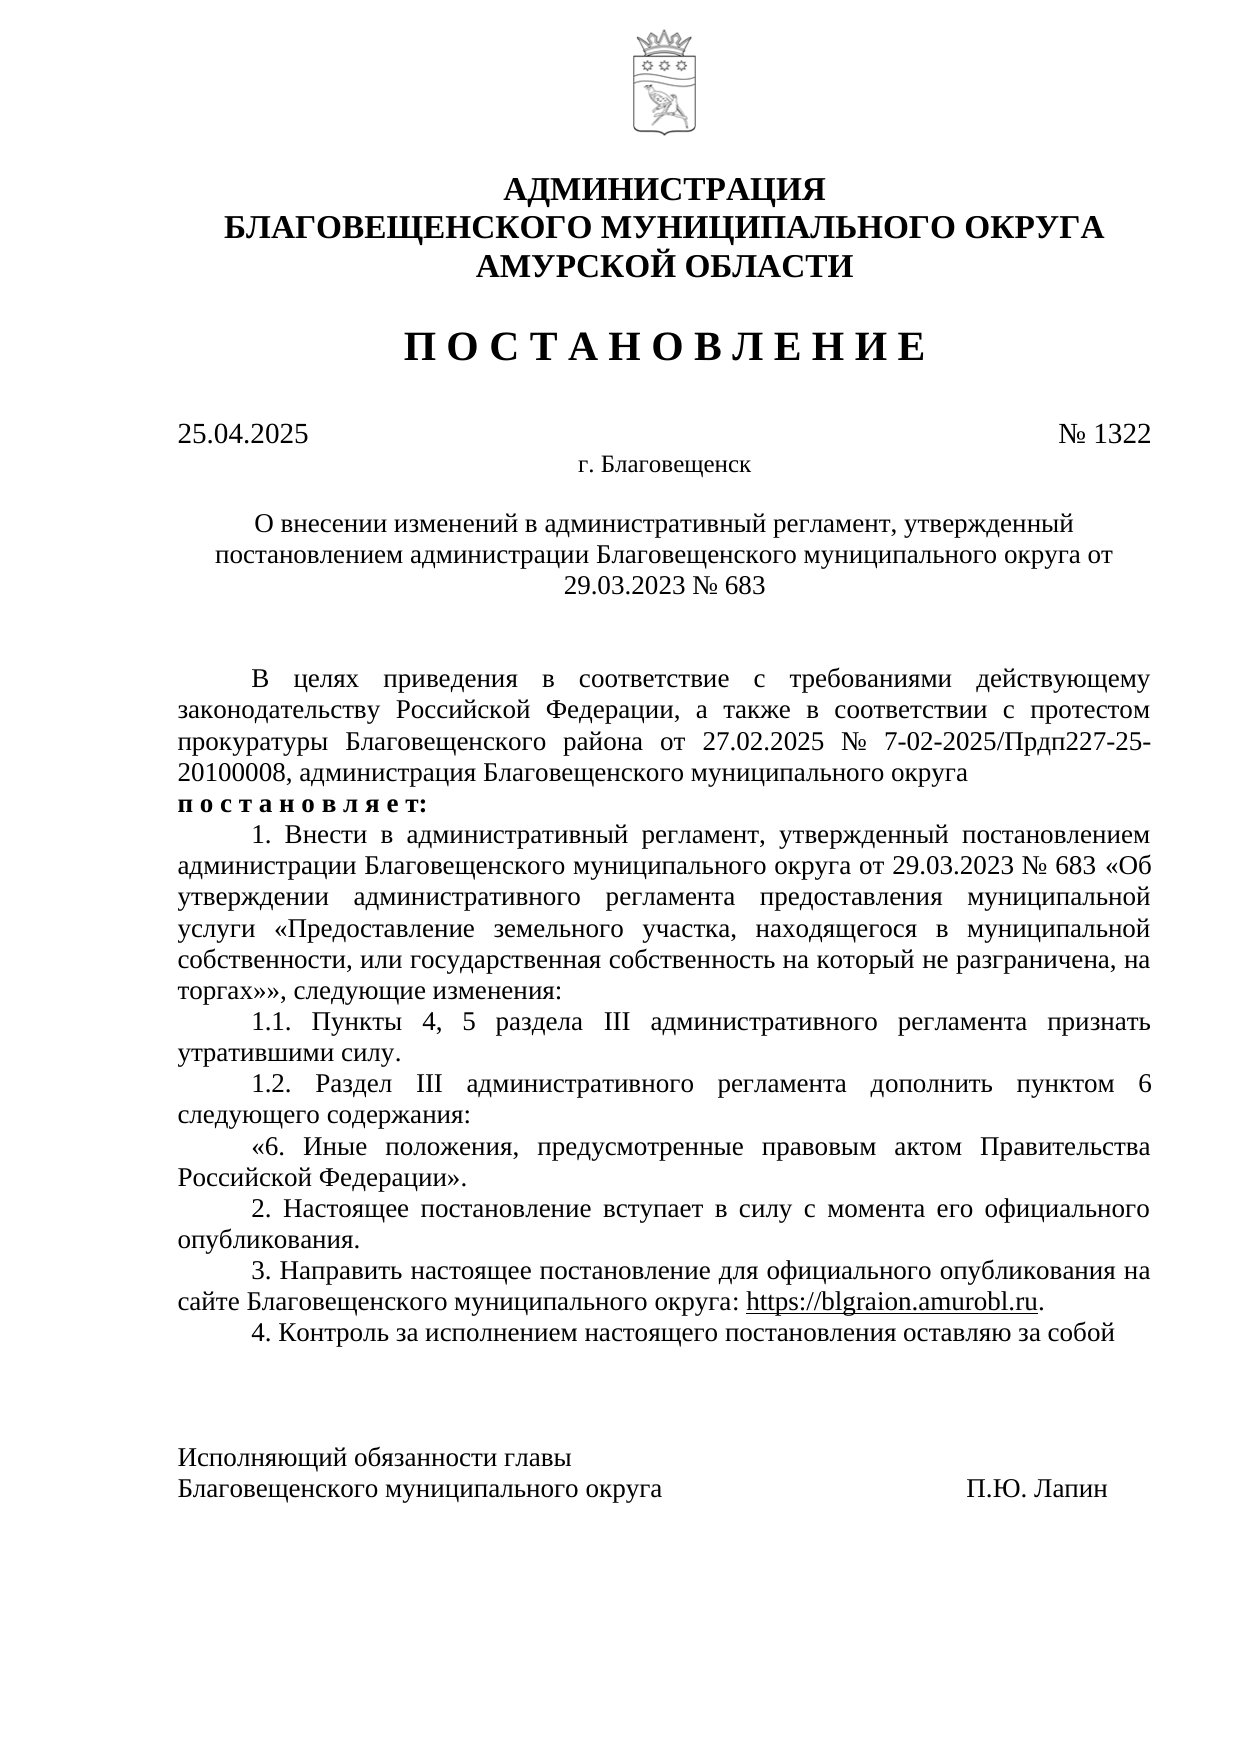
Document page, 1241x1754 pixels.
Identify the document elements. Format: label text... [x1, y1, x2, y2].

text 1.1. Пункты 4, 5 раздела III административного регламента признать утратившими силу. [177, 1005, 1152, 1067]
subtitle П О С Т А Н О В Л Е Н И Е [177, 321, 1152, 369]
text 1. Внести в административный регламент, утвержденный постановлением администрации Благовещенского муниципального округа от 29.03.2023 № 683 «Об утверждении административного регламента предоставления муниципальной услуги «Предоставление земельного участка, находящегося в муниципальной собственности, или государственная собственность на который не разграничена, на торгах»», следующие изменения: [177, 818, 1152, 1005]
subtitle БЛАГОВЕЩЕНСКОГО МУНИЦИПАЛЬНОГО ОКРУГА [177, 208, 1152, 246]
picture [633, 29, 696, 136]
text В целях приведения в соответствие с требованиями действующему законодательству Российской Федерации, а также в соответствии с протестом прокуратуры Благовещенского района от 27.02.2025 № 7-02-2025/Прдп227-25-20100008, администрация Благовещенского муниципального округа [177, 662, 1152, 787]
text 2. Настоящее постановление вступает в силу с момента его официального опубликования. [177, 1192, 1152, 1254]
text 25.04.2025 № 1322 [177, 416, 1152, 449]
text 4. Контроль за исполнением настоящего постановления оставляю за собой [177, 1317, 1152, 1348]
text АМУРСКОЙ ОБЛАСТИ [177, 246, 1152, 284]
text Исполняющий обязанности главы [177, 1441, 1152, 1472]
text Благовещенского муниципального округа П.Ю. Лапин [177, 1472, 1152, 1503]
text 3. Направить настоящее постановление для официального опубликования на сайте Благовещенского муниципального округа: https://blgraion.amurobl.ru. [177, 1254, 1152, 1317]
text «6. Иные положения, предусмотренные правовым актом Правительства Российской Федерации». [177, 1130, 1152, 1192]
text 1.2. Раздел III административного регламента дополнить пунктом 6 следующего содержания: [177, 1067, 1152, 1130]
text п о с т а н о в л я е т: [177, 787, 1152, 818]
text О внесении изменений в административный регламент, утвержденный постановлением администрации Благовещенского муниципального округа от 29.03.2023 № 683 [177, 507, 1152, 600]
text г. Благовещенск [177, 449, 1152, 478]
subtitle АДМИНИСТРАЦИЯ [177, 169, 1152, 208]
